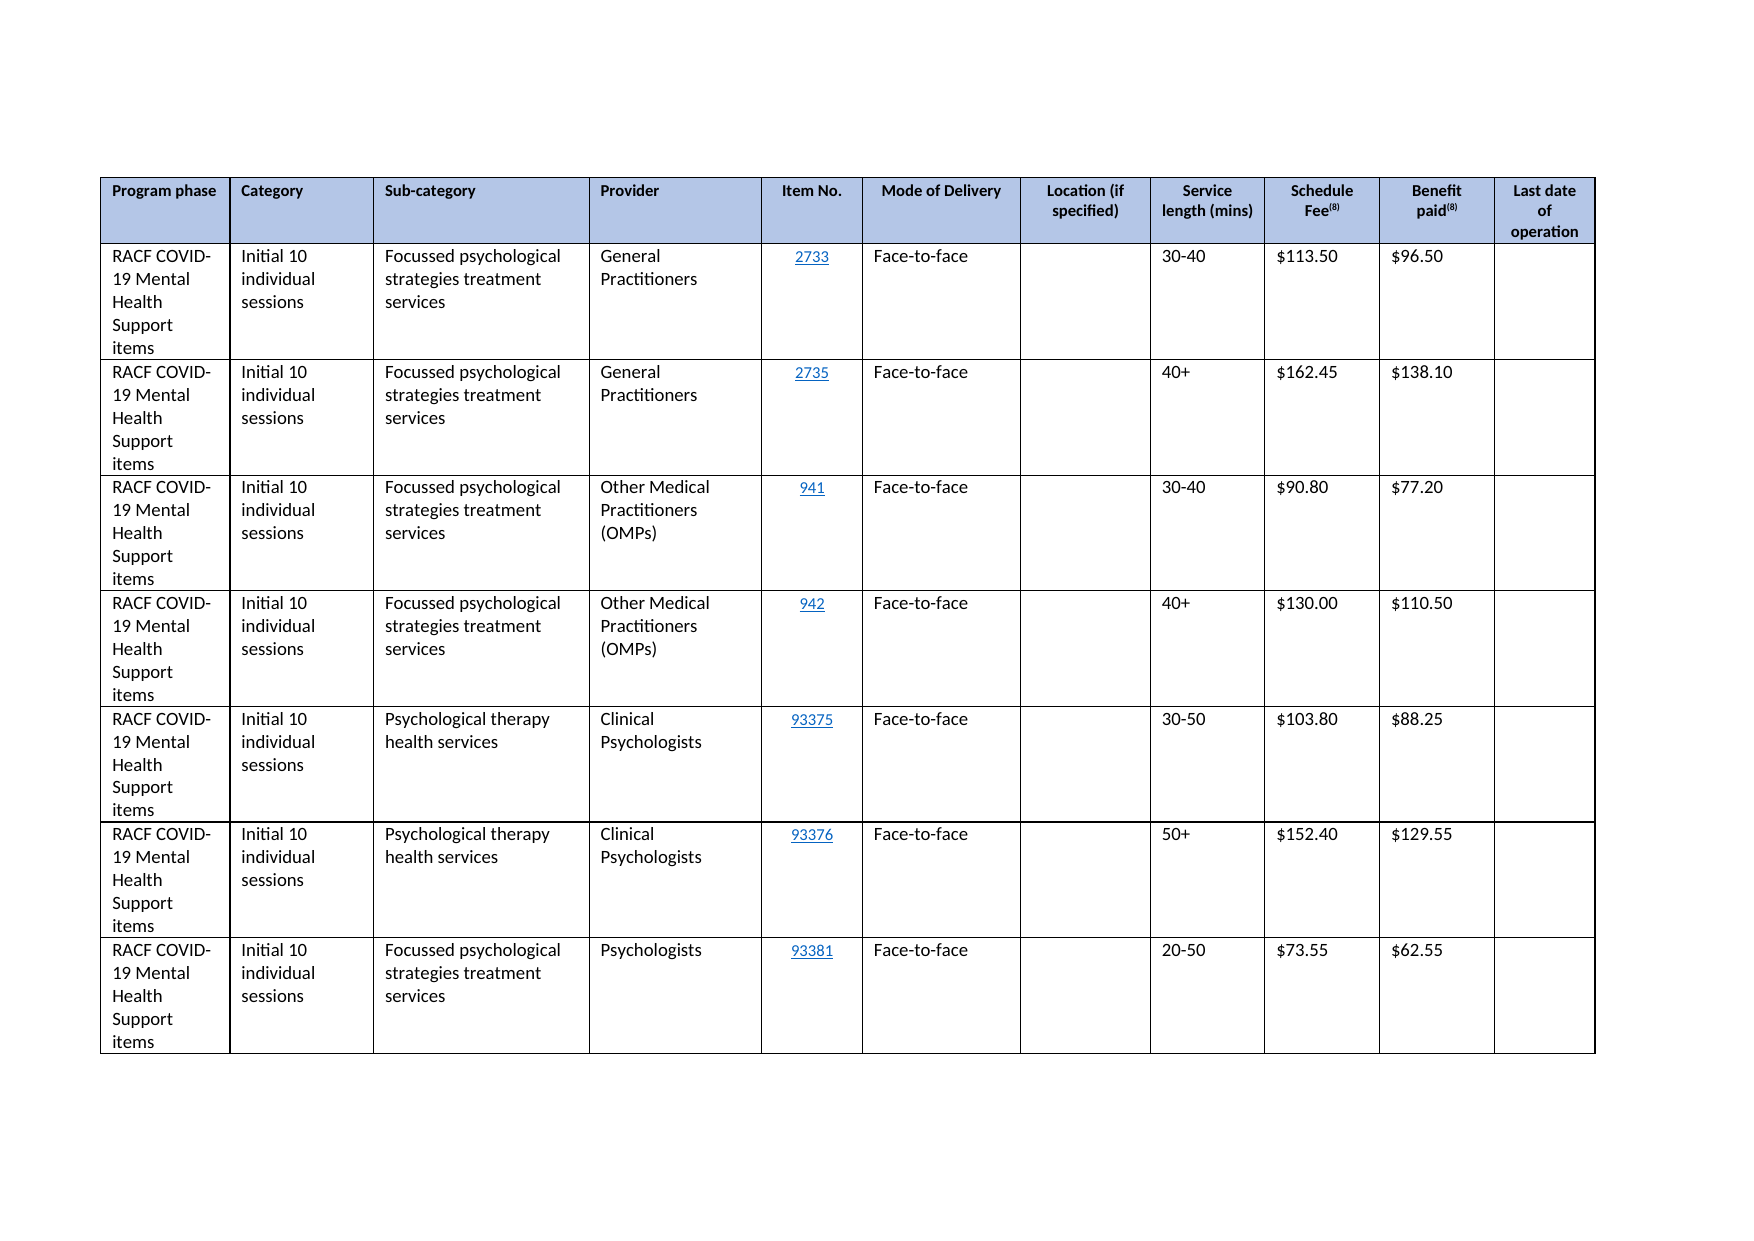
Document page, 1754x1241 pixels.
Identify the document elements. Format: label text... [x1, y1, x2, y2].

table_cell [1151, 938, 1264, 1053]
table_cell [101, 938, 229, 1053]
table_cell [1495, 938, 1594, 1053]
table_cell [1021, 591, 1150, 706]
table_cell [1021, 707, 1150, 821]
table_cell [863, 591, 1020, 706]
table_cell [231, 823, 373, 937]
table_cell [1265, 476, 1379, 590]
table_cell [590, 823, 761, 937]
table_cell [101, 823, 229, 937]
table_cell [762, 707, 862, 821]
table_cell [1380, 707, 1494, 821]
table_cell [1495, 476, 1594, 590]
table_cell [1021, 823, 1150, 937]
table_header Schedule Fee(8) [1265, 178, 1379, 243]
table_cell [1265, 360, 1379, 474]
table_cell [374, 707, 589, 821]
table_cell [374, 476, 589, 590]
table_header Benefit paid(8) [1380, 178, 1494, 243]
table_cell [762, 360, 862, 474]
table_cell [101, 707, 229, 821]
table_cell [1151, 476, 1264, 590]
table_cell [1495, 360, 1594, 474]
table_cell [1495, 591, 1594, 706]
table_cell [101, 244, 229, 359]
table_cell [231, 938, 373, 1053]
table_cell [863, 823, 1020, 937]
table_header Item No. [762, 178, 862, 243]
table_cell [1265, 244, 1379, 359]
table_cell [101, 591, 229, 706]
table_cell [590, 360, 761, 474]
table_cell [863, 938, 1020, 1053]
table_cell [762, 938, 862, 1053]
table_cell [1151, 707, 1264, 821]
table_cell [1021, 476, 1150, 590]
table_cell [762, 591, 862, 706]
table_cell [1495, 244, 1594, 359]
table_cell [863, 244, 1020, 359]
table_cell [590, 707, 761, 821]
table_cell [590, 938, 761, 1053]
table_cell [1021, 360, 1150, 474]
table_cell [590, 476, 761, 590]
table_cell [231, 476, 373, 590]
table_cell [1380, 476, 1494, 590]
table_header Sub-category [374, 178, 589, 243]
table_header Program phase [101, 178, 229, 243]
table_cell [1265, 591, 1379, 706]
table_header Mode of Delivery [863, 178, 1020, 243]
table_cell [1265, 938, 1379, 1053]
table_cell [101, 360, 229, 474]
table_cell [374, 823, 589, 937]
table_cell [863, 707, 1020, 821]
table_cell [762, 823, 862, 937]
table_header Service length (mins) [1151, 178, 1264, 243]
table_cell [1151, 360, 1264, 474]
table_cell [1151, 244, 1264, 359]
table_header Category [231, 178, 373, 243]
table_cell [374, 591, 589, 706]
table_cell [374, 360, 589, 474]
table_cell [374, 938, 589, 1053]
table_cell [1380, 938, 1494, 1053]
table_header Provider [590, 178, 761, 243]
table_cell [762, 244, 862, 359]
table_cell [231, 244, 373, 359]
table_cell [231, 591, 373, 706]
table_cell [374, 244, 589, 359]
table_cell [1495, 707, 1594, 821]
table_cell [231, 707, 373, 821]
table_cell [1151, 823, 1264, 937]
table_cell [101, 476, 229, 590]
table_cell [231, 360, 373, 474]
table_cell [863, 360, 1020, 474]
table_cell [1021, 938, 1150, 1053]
table_header Location (if specified) [1021, 178, 1150, 243]
table_header Last date of operation [1495, 178, 1594, 243]
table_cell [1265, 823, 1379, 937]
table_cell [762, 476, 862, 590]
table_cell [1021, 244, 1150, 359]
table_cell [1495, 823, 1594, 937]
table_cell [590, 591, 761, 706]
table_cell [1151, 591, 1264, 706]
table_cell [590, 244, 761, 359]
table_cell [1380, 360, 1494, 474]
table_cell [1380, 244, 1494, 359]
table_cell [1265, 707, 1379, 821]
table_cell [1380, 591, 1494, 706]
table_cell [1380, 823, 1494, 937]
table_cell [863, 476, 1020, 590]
